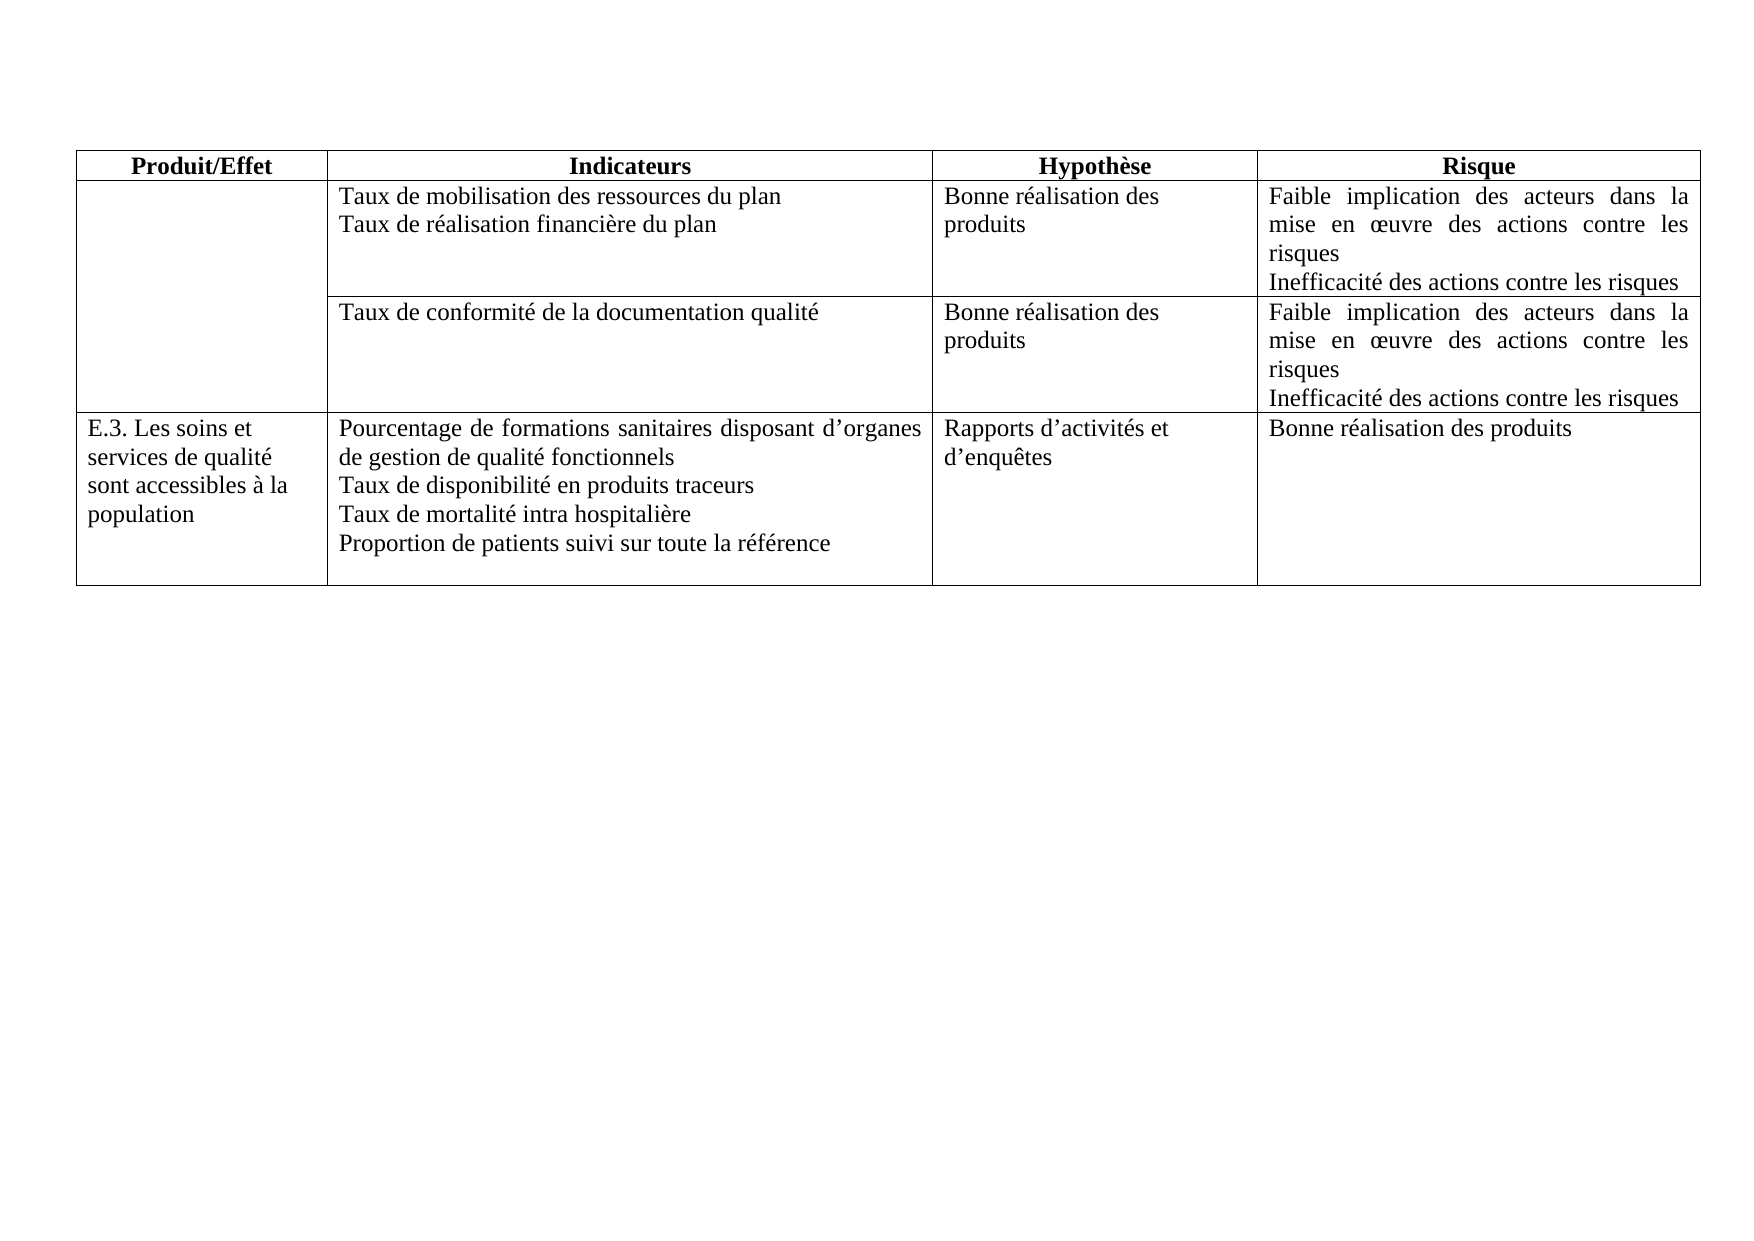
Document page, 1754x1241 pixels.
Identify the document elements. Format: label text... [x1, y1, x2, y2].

table_cell Taux de conformité de la documentation qualité [328, 297, 932, 412]
table_cell Rapports d’activités et d’enquêtes [933, 413, 1257, 585]
table_cell E.3. Les soins et services de qualité sont accessibles à la population [77, 413, 327, 585]
table_cell Faible implication des acteurs dans la mise en œuvre des actions contre les risques Inefficacité des actions contre les risques [1258, 297, 1700, 412]
table_header Risque [1258, 151, 1700, 180]
table_header Hypothèse [933, 151, 1257, 180]
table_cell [1258, 181, 1700, 296]
table_cell Bonne réalisation des produits [1258, 413, 1700, 585]
table_cell Taux de mobilisation des ressources du plan Taux de réalisation financière du plan [328, 181, 932, 296]
table_header Indicateurs [328, 151, 932, 180]
table_cell Pourcentage de formations sanitaires disposant d’organes de gestion de qualité fonctionnels Taux de disponibilité en produits traceurs Taux de mortalité intra hospitalière Proportion de patients suivi sur toute la référence [328, 413, 932, 585]
table_cell Bonne réalisation des produits [933, 181, 1257, 296]
table_cell Bonne réalisation des produits [933, 297, 1257, 412]
table_header Produit/Effet [77, 151, 327, 180]
